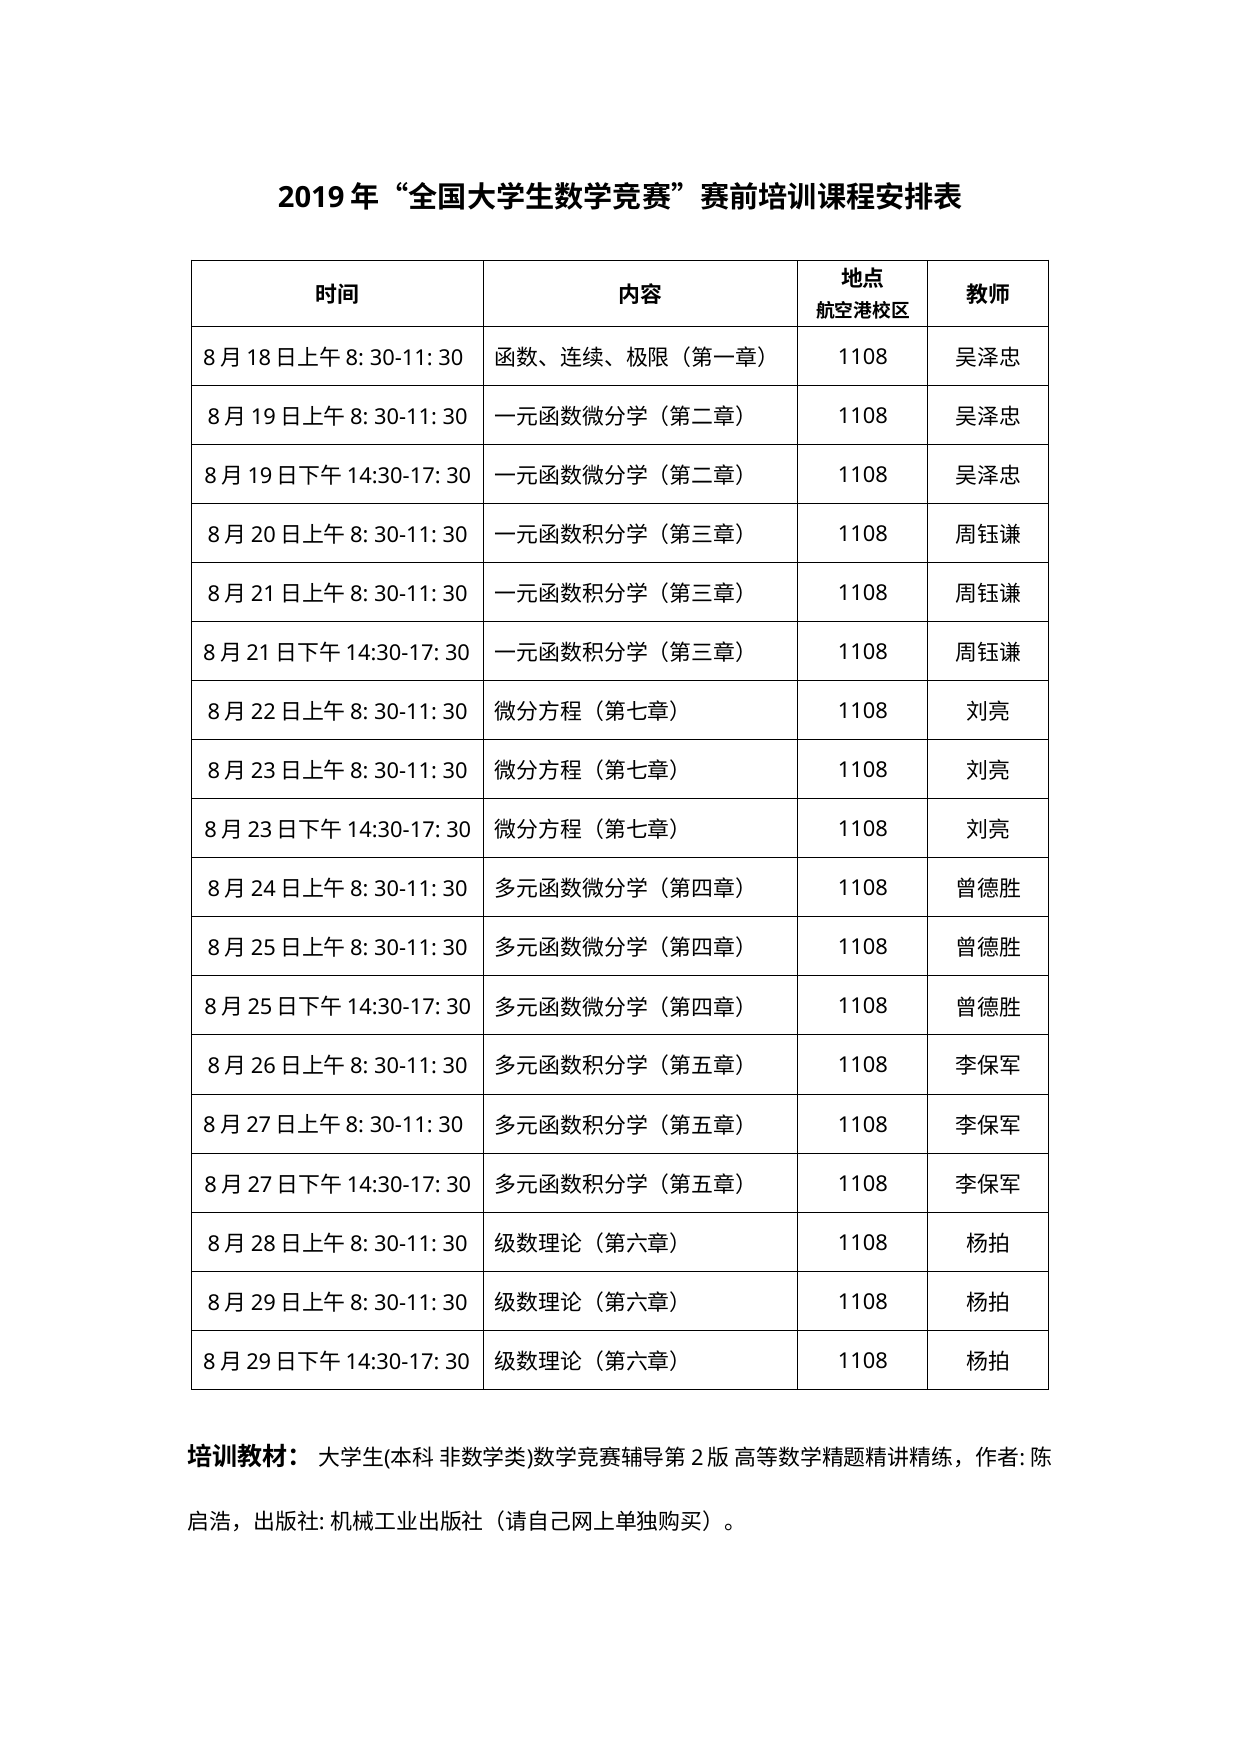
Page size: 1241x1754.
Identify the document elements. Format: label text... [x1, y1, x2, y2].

table_cell 曾德胜 [928, 917, 1048, 975]
table_header 时间 [192, 261, 483, 326]
table_cell 1108 [798, 799, 927, 857]
table_cell 1108 [798, 858, 927, 916]
table_cell 8月19日上午8: 30-11: 30 [192, 386, 483, 444]
table_cell 一元函数微分学（第二章） [484, 386, 797, 444]
table_cell 8月20日上午8: 30-11: 30 [192, 504, 483, 562]
table_cell 周钰谦 [928, 622, 1048, 680]
table_cell 杨拍 [928, 1331, 1048, 1389]
table_cell 多元函数微分学（第四章） [484, 858, 797, 916]
table_cell 1108 [798, 681, 927, 739]
table_cell 1108 [798, 504, 927, 562]
table_cell 级数理论（第六章） [484, 1331, 797, 1389]
table_cell 一元函数积分学（第三章） [484, 563, 797, 621]
table_cell 1108 [798, 1272, 927, 1330]
table_cell 1108 [798, 563, 927, 621]
table_cell 刘亮 [928, 681, 1048, 739]
table_cell 级数理论（第六章） [484, 1272, 797, 1330]
table_cell 多元函数积分学（第五章） [484, 1035, 797, 1093]
table_cell 8月27日上午8: 30-11: 30 [192, 1095, 483, 1152]
table_cell 1108 [798, 976, 927, 1034]
table_cell 多元函数微分学（第四章） [484, 976, 797, 1034]
table_cell 一元函数积分学（第三章） [484, 622, 797, 680]
table_cell 曾德胜 [928, 858, 1048, 916]
table_cell 8月27日下午14:30-17: 30 [192, 1154, 483, 1212]
table_cell 微分方程（第七章） [484, 799, 797, 857]
table_cell 一元函数微分学（第二章） [484, 445, 797, 503]
table_cell 1108 [798, 740, 927, 798]
table_cell 1108 [798, 1035, 927, 1093]
table_cell 微分方程（第七章） [484, 681, 797, 739]
table_cell 多元函数积分学（第五章） [484, 1154, 797, 1212]
table_cell 吴泽忠 [928, 327, 1048, 385]
table_header 内容 [484, 261, 797, 326]
table_cell 1108 [798, 1154, 927, 1212]
table_cell 刘亮 [928, 740, 1048, 798]
table_cell 8月23日下午14:30-17: 30 [192, 799, 483, 857]
table_cell 8月28日上午8: 30-11: 30 [192, 1213, 483, 1271]
table_cell 8月23日上午8: 30-11: 30 [192, 740, 483, 798]
table_cell 8月22日上午8: 30-11: 30 [192, 681, 483, 739]
table_cell 1108 [798, 1095, 927, 1152]
table_cell 周钰谦 [928, 504, 1048, 562]
table_cell 微分方程（第七章） [484, 740, 797, 798]
table_cell 吴泽忠 [928, 386, 1048, 444]
table_cell 8月29日下午14:30-17: 30 [192, 1331, 483, 1389]
table_cell 李保军 [928, 1035, 1048, 1093]
table_cell 级数理论（第六章） [484, 1213, 797, 1271]
table_cell 吴泽忠 [928, 445, 1048, 503]
table_cell 多元函数微分学（第四章） [484, 917, 797, 975]
table_cell 李保军 [928, 1095, 1048, 1152]
table_cell 1108 [798, 917, 927, 975]
table_cell 杨拍 [928, 1272, 1048, 1330]
table_cell 8月24日上午8: 30-11: 30 [192, 858, 483, 916]
table_cell 1108 [798, 327, 927, 385]
table_cell 1108 [798, 622, 927, 680]
table_cell 周钰谦 [928, 563, 1048, 621]
table_cell 1108 [798, 386, 927, 444]
table_cell 8月19日下午14:30-17: 30 [192, 445, 483, 503]
text 2019年“全国大学生数学竞赛”赛前培训课程安排表 [187, 162, 1053, 227]
table_cell 8月25日上午8: 30-11: 30 [192, 917, 483, 975]
table_cell 多元函数积分学（第五章） [484, 1095, 797, 1152]
table_cell 8月29日上午8: 30-11: 30 [192, 1272, 483, 1330]
table_header 教师 [928, 261, 1048, 326]
table_cell 杨拍 [928, 1213, 1048, 1271]
table_cell 8月18日上午8: 30-11: 30 [192, 327, 483, 385]
table_cell 李保军 [928, 1154, 1048, 1212]
text 培训教材： 大学生(本科 非数学类)数学竞赛辅导第2版 高等数学精题精讲精练，作者: 陈启浩，出版社: 机械工业出版社（请自己网上单独购买）。 [187, 1422, 1053, 1536]
table_cell 1108 [798, 445, 927, 503]
table_cell 一元函数积分学（第三章） [484, 504, 797, 562]
table_header 地点 航空港校区 [798, 261, 927, 326]
table_cell 曾德胜 [928, 976, 1048, 1034]
table_cell 8月26日上午8: 30-11: 30 [192, 1035, 483, 1093]
table_cell 8月25日下午14:30-17: 30 [192, 976, 483, 1034]
table_cell 1108 [798, 1331, 927, 1389]
table_cell 函数、连续、极限（第一章） [484, 327, 797, 385]
table_cell 8月21日下午14:30-17: 30 [192, 622, 483, 680]
table_cell 1108 [798, 1213, 927, 1271]
table_cell 8月21日上午8: 30-11: 30 [192, 563, 483, 621]
table_cell 刘亮 [928, 799, 1048, 857]
